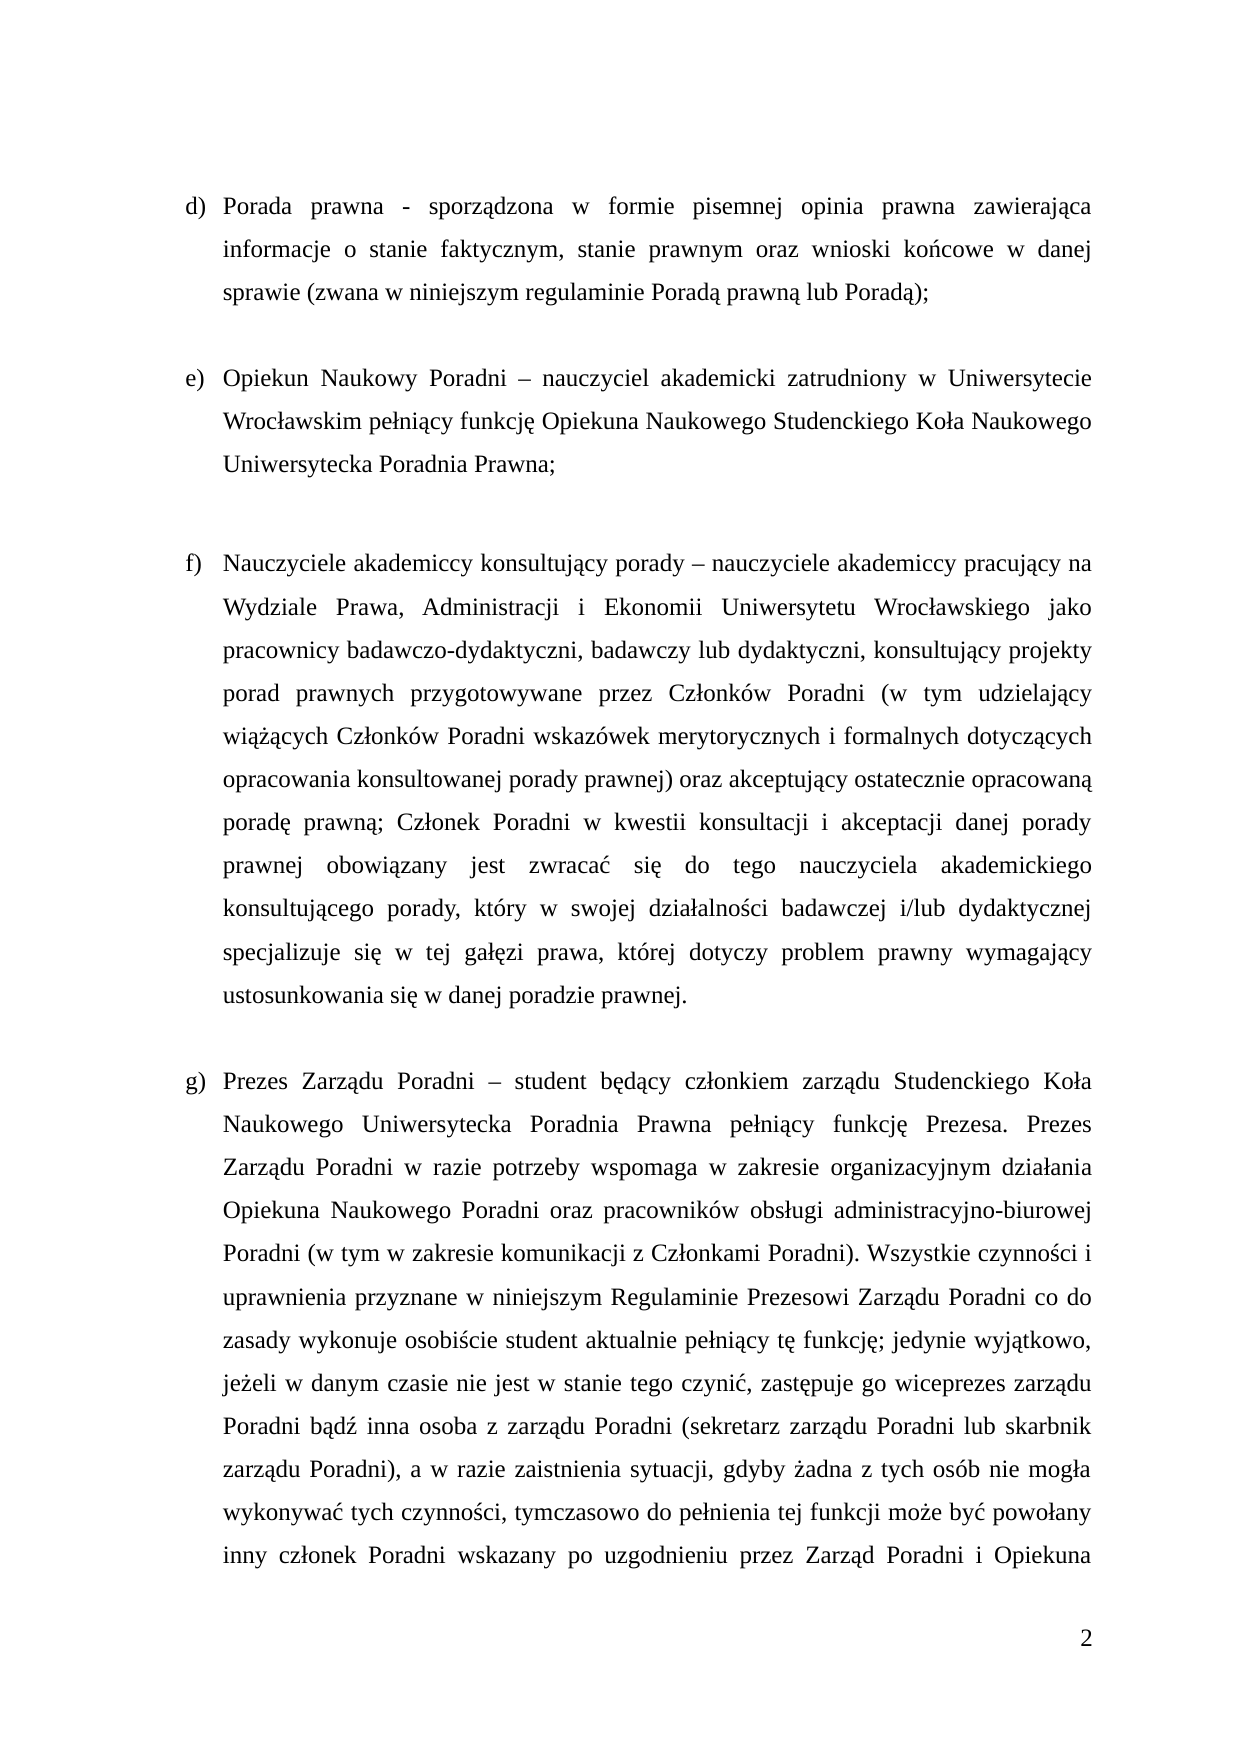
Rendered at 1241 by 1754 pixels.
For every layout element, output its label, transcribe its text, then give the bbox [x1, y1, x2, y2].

list Nauczyciele akademiccy konsultujący porady – nauczyciele akademiccy pracujący na Wydziale Prawa, Administracji i Ekonomii Uniwersytetu Wrocławskiego jako pracownicy badawczo-dydaktyczni, badawczy lub dydaktyczni, konsultujący projekty porad prawnych przygotowywane przez Członków Poradni (w tym udzielający wiążących Członków Poradni wskazówek merytorycznych i formalnych dotyczących opracowania konsultowanej porady prawnej) oraz akceptujący ostatecznie opracowaną poradę prawną; Członek Poradni w kwestii konsultacji i akceptacji danej porady prawnej obowiązany jest zwracać się do tego nauczyciela akademickiego konsultującego porady, który w swojej działalności badawczej i/lub dydaktycznej specjalizuje się w tej gałęzi prawa, której dotyczy problem prawny wymagający ustosunkowania się w danej poradzie prawnej. [185, 548, 1093, 1008]
list Porada prawna - sporządzona w formie pisemnej opinia prawna zawierająca informacje o stanie faktycznym, stanie prawnym oraz wnioski końcowe w danej sprawie (zwana w niniejszym regulaminie Poradą prawną lub Poradą); [185, 191, 1093, 306]
list Opiekun Naukowy Poradni – nauczyciel akademicki zatrudniony w Uniwersytecie Wrocławskim pełniący funkcję Opiekuna Naukowego Studenckiego Koła Naukowego Uniwersytecka Poradnia Prawna; [185, 363, 1093, 478]
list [185, 1066, 1093, 1569]
